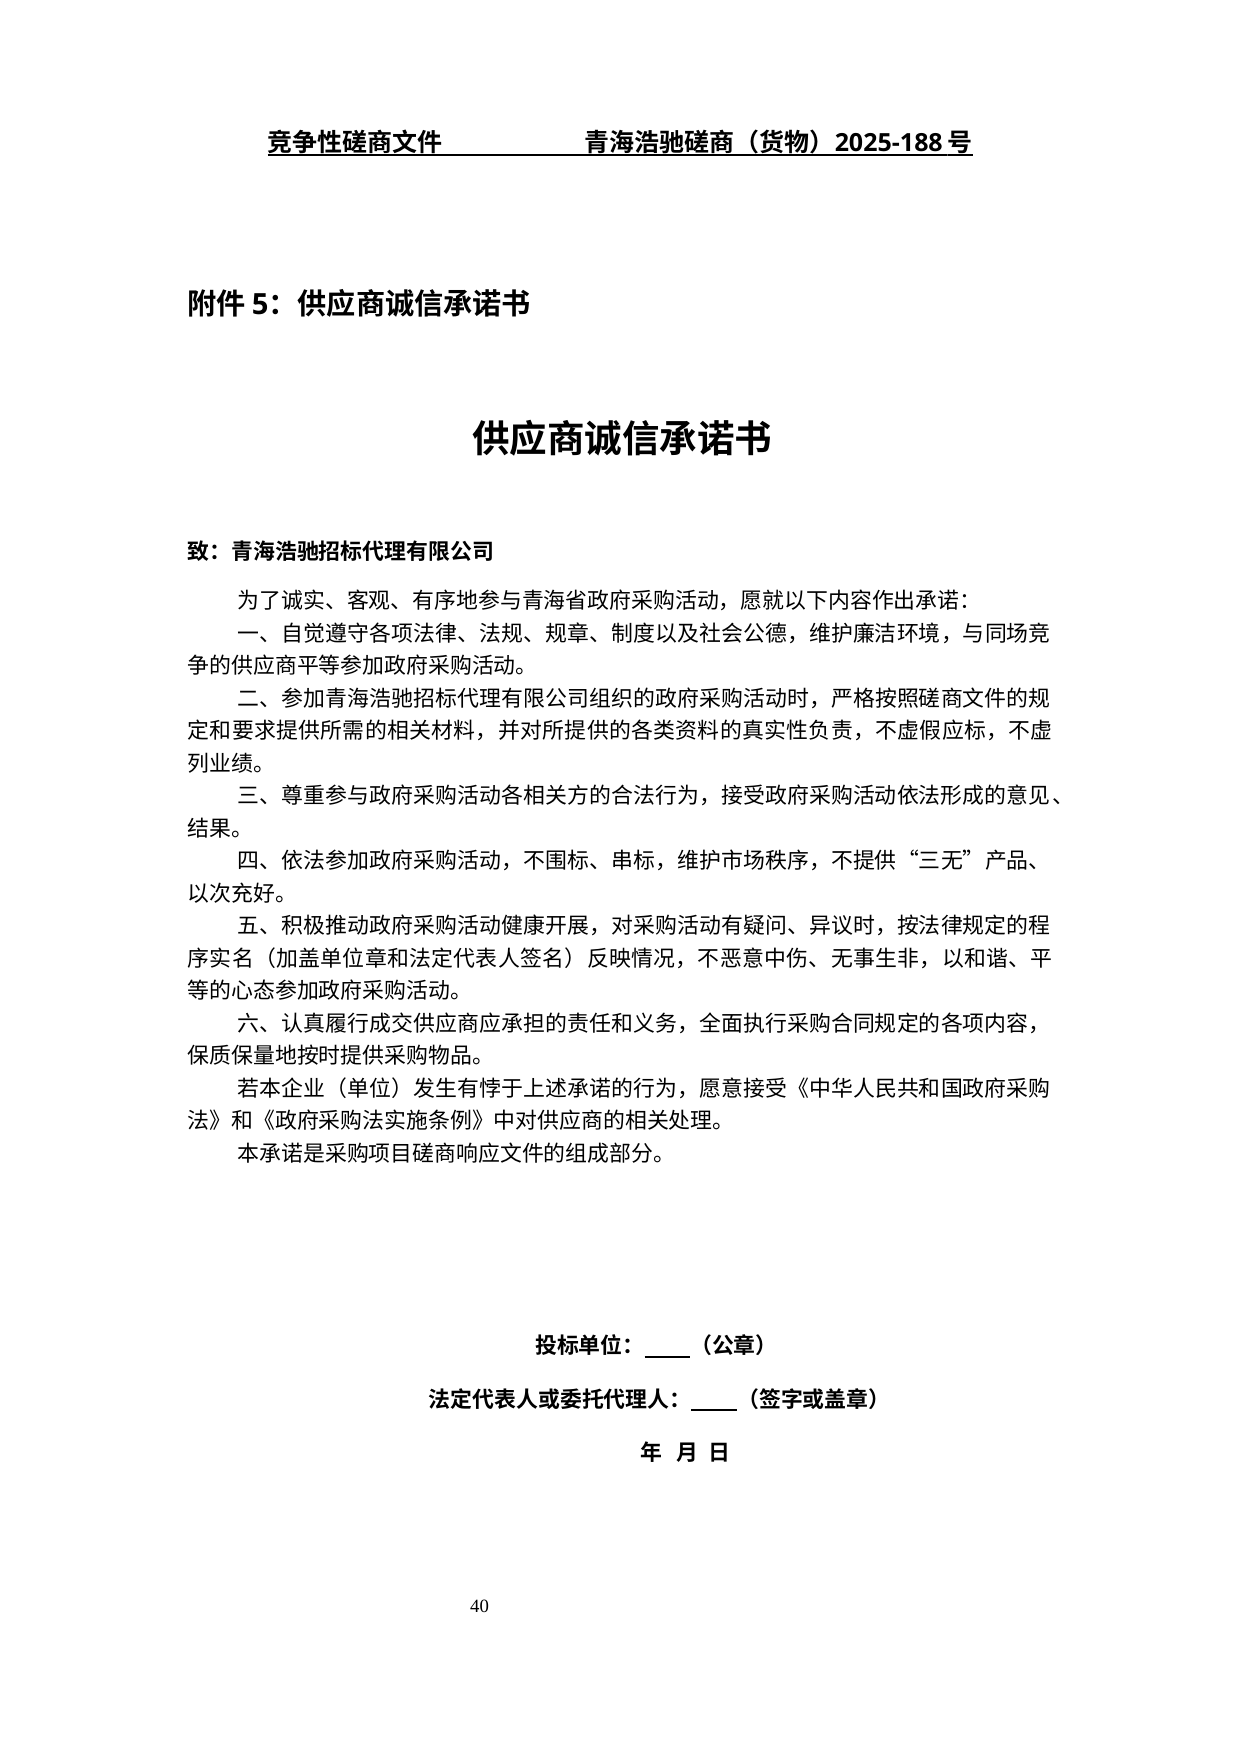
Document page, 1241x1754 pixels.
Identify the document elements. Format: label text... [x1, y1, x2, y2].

text 投标单位： （公章） [187, 1327, 1053, 1360]
text 供应商诚信承诺书 [187, 404, 1053, 469]
text 附件5：供应商诚信承诺书 [187, 281, 1053, 323]
text 二、参加青海浩驰招标代理有限公司组织的政府采购活动时，严格按照磋商文件的规定和要求提供所需的相关材料，并对所提供的各类资料的真实性负责，不虚假应标，不虚列业绩。 [187, 680, 1053, 778]
text 为了诚实、客观、有序地参与青海省政府采购活动，愿就以下内容作出承诺： [187, 583, 1053, 615]
text 若本企业（单位）发生有悖于上述承诺的行为，愿意接受《中华人民共和国政府采购法》和《政府采购法实施条例》中对供应商的相关处理。 [187, 1070, 1053, 1135]
text 本承诺是采购项目磋商响应文件的组成部分。 [187, 1135, 1053, 1168]
text 三、尊重参与政府采购活动各相关方的合法行为，接受政府采购活动依法形成的意见、结果。 [187, 778, 1053, 843]
text 年 月 日 [187, 1435, 1053, 1467]
text 五、积极推动政府采购活动健康开展，对采购活动有疑问、异议时，按法律规定的程序实名（加盖单位章和法定代表人签名）反映情况，不恶意中伤、无事生非，以和谐、平等的心态参加政府采购活动。 [187, 908, 1053, 1005]
text 法定代表人或委托代理人： （签字或盖章） [187, 1381, 1053, 1414]
text 一、自觉遵守各项法律、法规、规章、制度以及社会公德，维护廉洁环境，与同场竞争的供应商平等参加政府采购活动。 [187, 615, 1053, 680]
text 六、认真履行成交供应商应承担的责任和义务，全面执行采购合同规定的各项内容，保质保量地按时提供采购物品。 [187, 1005, 1053, 1070]
text 四、依法参加政府采购活动，不围标、串标，维护市场秩序，不提供“三无”产品、以次充好。 [187, 843, 1053, 908]
text 致：青海浩驰招标代理有限公司 [187, 534, 1053, 566]
